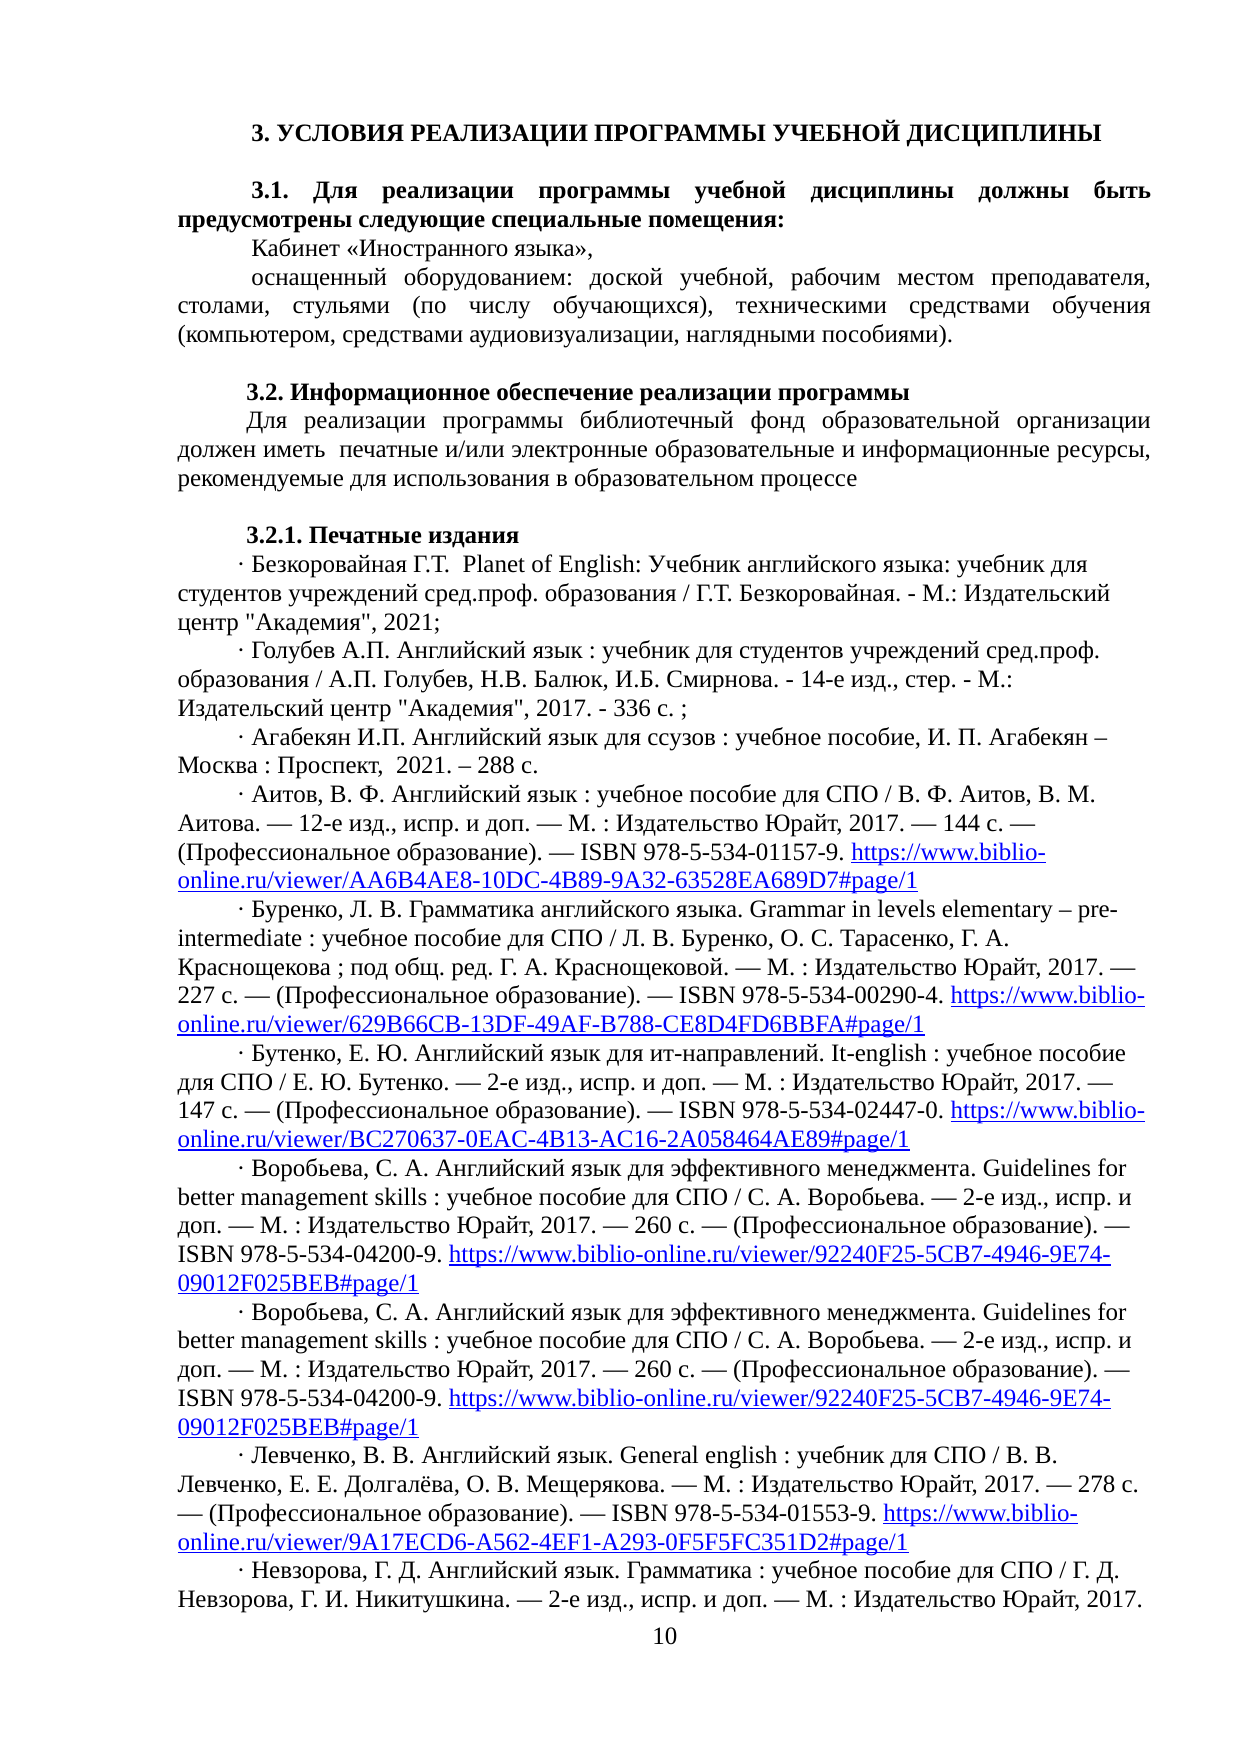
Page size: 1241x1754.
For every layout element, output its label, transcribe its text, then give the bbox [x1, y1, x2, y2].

list Агабекян И.П. Английский язык для ссузов : учебное пособие, И. П. Агабекян –Москва : Проспект, 2021. – 288 с. [177, 722, 1152, 779]
text Кабинет «Иностранного языка», [177, 233, 1152, 262]
list Воробьева, С. А. Английский язык для эффективного менеджмента. Guidelines for better management skills : учебное пособие для СПО / С. А. Воробьева. — 2-е изд., испр. и доп. — М. : Издательство Юрайт, 2017. — 260 с. — (Профессиональное образование). — ISBN 978-5-534-04200-9. https://www.biblio-online.ru/viewer/92240F25-5CB7-4946-9E74-09012F025BEB#page/1 [177, 1297, 1152, 1441]
list Левченко, В. В. Английский язык. General english : учебник для СПО / В. В. Левченко, Е. Е. Долгалёва, О. В. Мещерякова. — М. : Издательство Юрайт, 2017. — 278 с. — (Профессиональное образование). — ISBN 978-5-534-01553-9. https://www.biblio-online.ru/viewer/9A17ECD6-A562-4EF1-A293-0F5F5FC351D2#page/1 [177, 1441, 1152, 1556]
text оснащенный оборудованием: доской учебной, рабочим местом преподавателя, столами, стульями (по числу обучающихся), техническими средствами обучения (компьютером, средствами аудиовизуализации, наглядными пособиями). [177, 262, 1152, 348]
text 3.1. Для реализации программы учебной дисциплины должны быть предусмотрены следующие специальные помещения: [177, 176, 1152, 233]
list Безкоровайная Г.Т. Planet of English: Учебник английского языка: учебник для студентов учреждений сред.проф. образования / Г.Т. Безкоровайная. - М.: Издательский центр "Академия", 2021; [177, 549, 1152, 636]
text Для реализации программы библиотечный фонд образовательной организации должен иметь печатные и/или электронные образовательные и информационные ресурсы, рекомендуемые для использования в образовательном процессе [177, 406, 1152, 492]
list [177, 1556, 1152, 1613]
list Воробьева, С. А. Английский язык для эффективного менеджмента. Guidelines for better management skills : учебное пособие для СПО / С. А. Воробьева. — 2-е изд., испр. и доп. — М. : Издательство Юрайт, 2017. — 260 с. — (Профессиональное образование). — ISBN 978-5-534-04200-9. https://www.biblio-online.ru/viewer/92240F25-5CB7-4946-9E74-09012F025BEB#page/1 [177, 1153, 1152, 1297]
list Бутенко, Е. Ю. Английский язык для ит-направлений. It-english : учебное пособие для СПО / Е. Ю. Бутенко. — 2-е изд., испр. и доп. — М. : Издательство Юрайт, 2017. — 147 с. — (Профессиональное образование). — ISBN 978-5-534-02447-0. https://www.biblio-online.ru/viewer/BC270637-0EAC-4B13-AC16-2A058464AE89#page/1 [177, 1038, 1152, 1153]
list Аитов, В. Ф. Английский язык : учебное пособие для СПО / В. Ф. Аитов, В. М. Аитова. — 12-е изд., испр. и доп. — М. : Издательство Юрайт, 2017. — 144 с. — (Профессиональное образование). — ISBN 978-5-534-01157-9. https://www.biblio-online.ru/viewer/AA6B4AE8-10DC-4B89-9A32-63528EA689D7#page/1 [177, 779, 1152, 894]
list Голубев А.П. Английский язык : учебник для студентов учреждений сред.проф. образования / А.П. Голубев, Н.В. Балюк, И.Б. Смирнова. - 14-е изд., стер. - М.: Издательский центр "Академия", 2017. - 336 с. ; [177, 636, 1152, 722]
text 3.2. Информационное обеспечение реализации программы [177, 377, 1152, 406]
text 3. УСЛОВИЯ РЕАЛИЗАЦИИ ПРОГРАММЫ УЧЕБНОЙ ДИСЦИПЛИНЫ [177, 118, 1152, 147]
text 3.2.1. Печатные издания [177, 521, 1152, 549]
list Буренко, Л. В. Грамматика английского языка. Grammar in levels elementary – pre-intermediate : учебное пособие для СПО / Л. В. Буренко, О. С. Тарасенко, Г. А. Краснощекова ; под общ. ред. Г. А. Краснощековой. — М. : Издательство Юрайт, 2017. — 227 с. — (Профессиональное образование). — ISBN 978-5-534-00290-4. https://www.biblio-online.ru/viewer/629B66CB-13DF-49AF-B788-CE8D4FD6BBFA#page/1 [177, 894, 1152, 1038]
